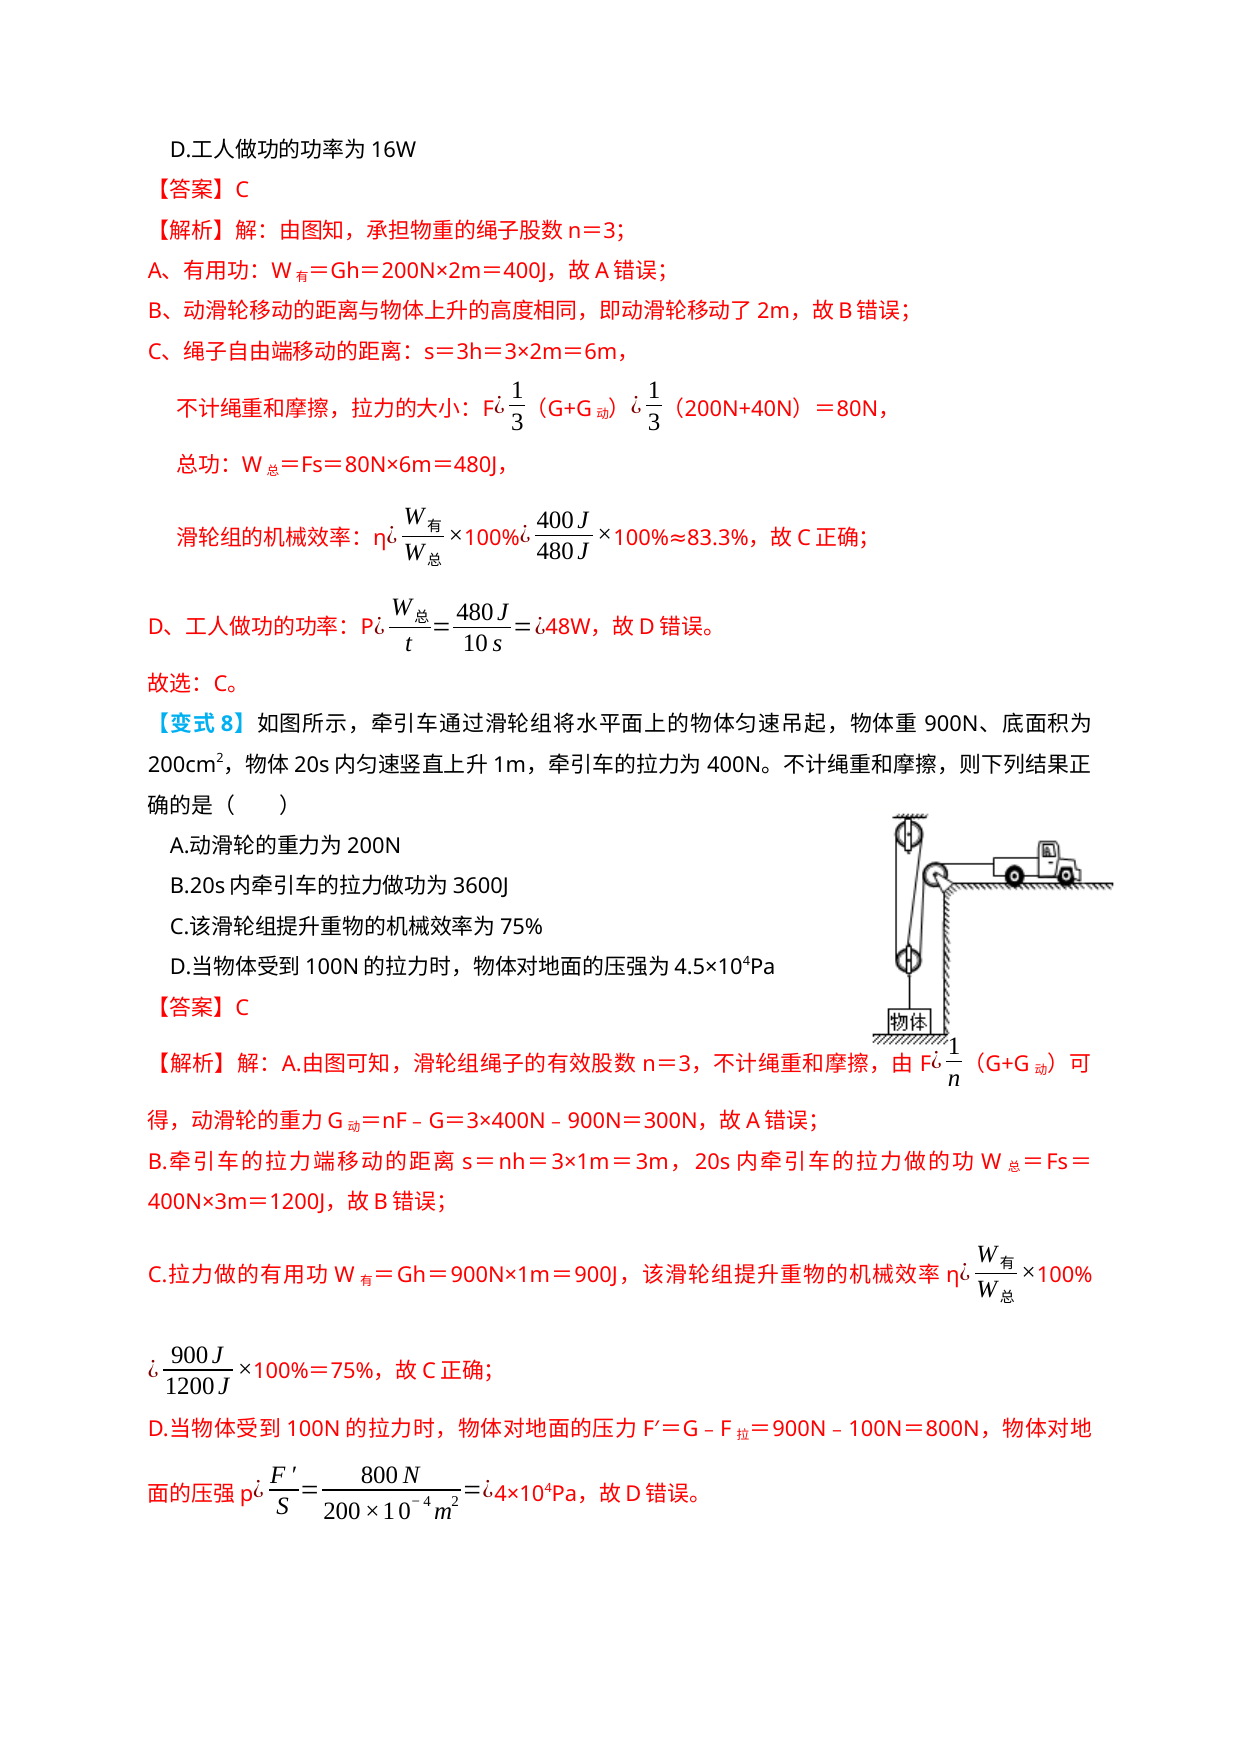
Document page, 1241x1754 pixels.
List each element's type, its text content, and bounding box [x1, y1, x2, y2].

text B.牵引车的拉力端移动的距离s＝nh＝3×1m＝3m，20s内牵引车的拉力做的功W总＝Fs＝400N×3m＝1200J，故B错误； [148, 1143, 1093, 1217]
text 总功：W总＝Fs＝80N×6m＝480J， [176, 447, 1093, 479]
text D.工人做功的功率为16W [148, 132, 1093, 164]
text C.该滑轮组提升重物的机械效率为75% [148, 909, 1093, 941]
text 滑轮组的机械效率：η100%100%≈83.3%，故C正确； [176, 487, 1093, 585]
text 【解析】解：由图知，承担物重的绳子股数n＝3； [148, 212, 1093, 245]
text B.20s内牵引车的拉力做功为3600J [148, 868, 1093, 901]
text A、有用功：W有＝Gh＝200N×2m＝400J，故A错误； [148, 253, 1093, 285]
text 不计绳重和摩擦，拉力的大小：F（G+G动）（200N+40N）＝80N， [176, 374, 1093, 439]
text D.当物体受到100N的拉力时，物体对地面的压力F′＝G﹣F拉＝900N﹣100N＝800N，物体对地面的压强p4×104Pa，故D错误。 [148, 1411, 1093, 1525]
text A.动滑轮的重力为200N [148, 828, 1093, 860]
text 【解析】解：A.由图可知，滑轮组绳子的有效股数n＝3，不计绳重和摩擦，由F（G+G动）可得，动滑轮的重力G动＝nF﹣G＝3×400N﹣900N＝300N，故A错误； [148, 1030, 1093, 1136]
text 【答案】C [148, 172, 1093, 204]
text 【答案】C [148, 989, 1093, 1022]
text D、工人做功的功率：P48W，故D错误。 [148, 593, 1093, 658]
text 【变式8】如图所示，牵引车通过滑轮组将水平面上的物体匀速吊起，物体重900N、底面积为200cm2，物体20s内匀速竖直上升1m，牵引车的拉力为400N。不计绳重和摩擦，则下列结果正确的是（ ） [148, 706, 1093, 820]
picture [867, 808, 1118, 1049]
text C、绳子自由端移动的距离：s＝3h＝3×2m＝6m， [148, 334, 1093, 366]
text D.当物体受到100N的拉力时，物体对地面的压强为4.5×104Pa [148, 949, 1093, 982]
text C.拉力做的有用功W有＝Gh＝900N×1m＝900J，该滑轮组提升重物的机械效率η100%100%＝75%，故C正确； [148, 1224, 1093, 1403]
text B、动滑轮移动的距离与物体上升的高度相同，即动滑轮移动了2m，故B错误； [148, 293, 1093, 326]
text 故选：C。 [148, 666, 1093, 698]
